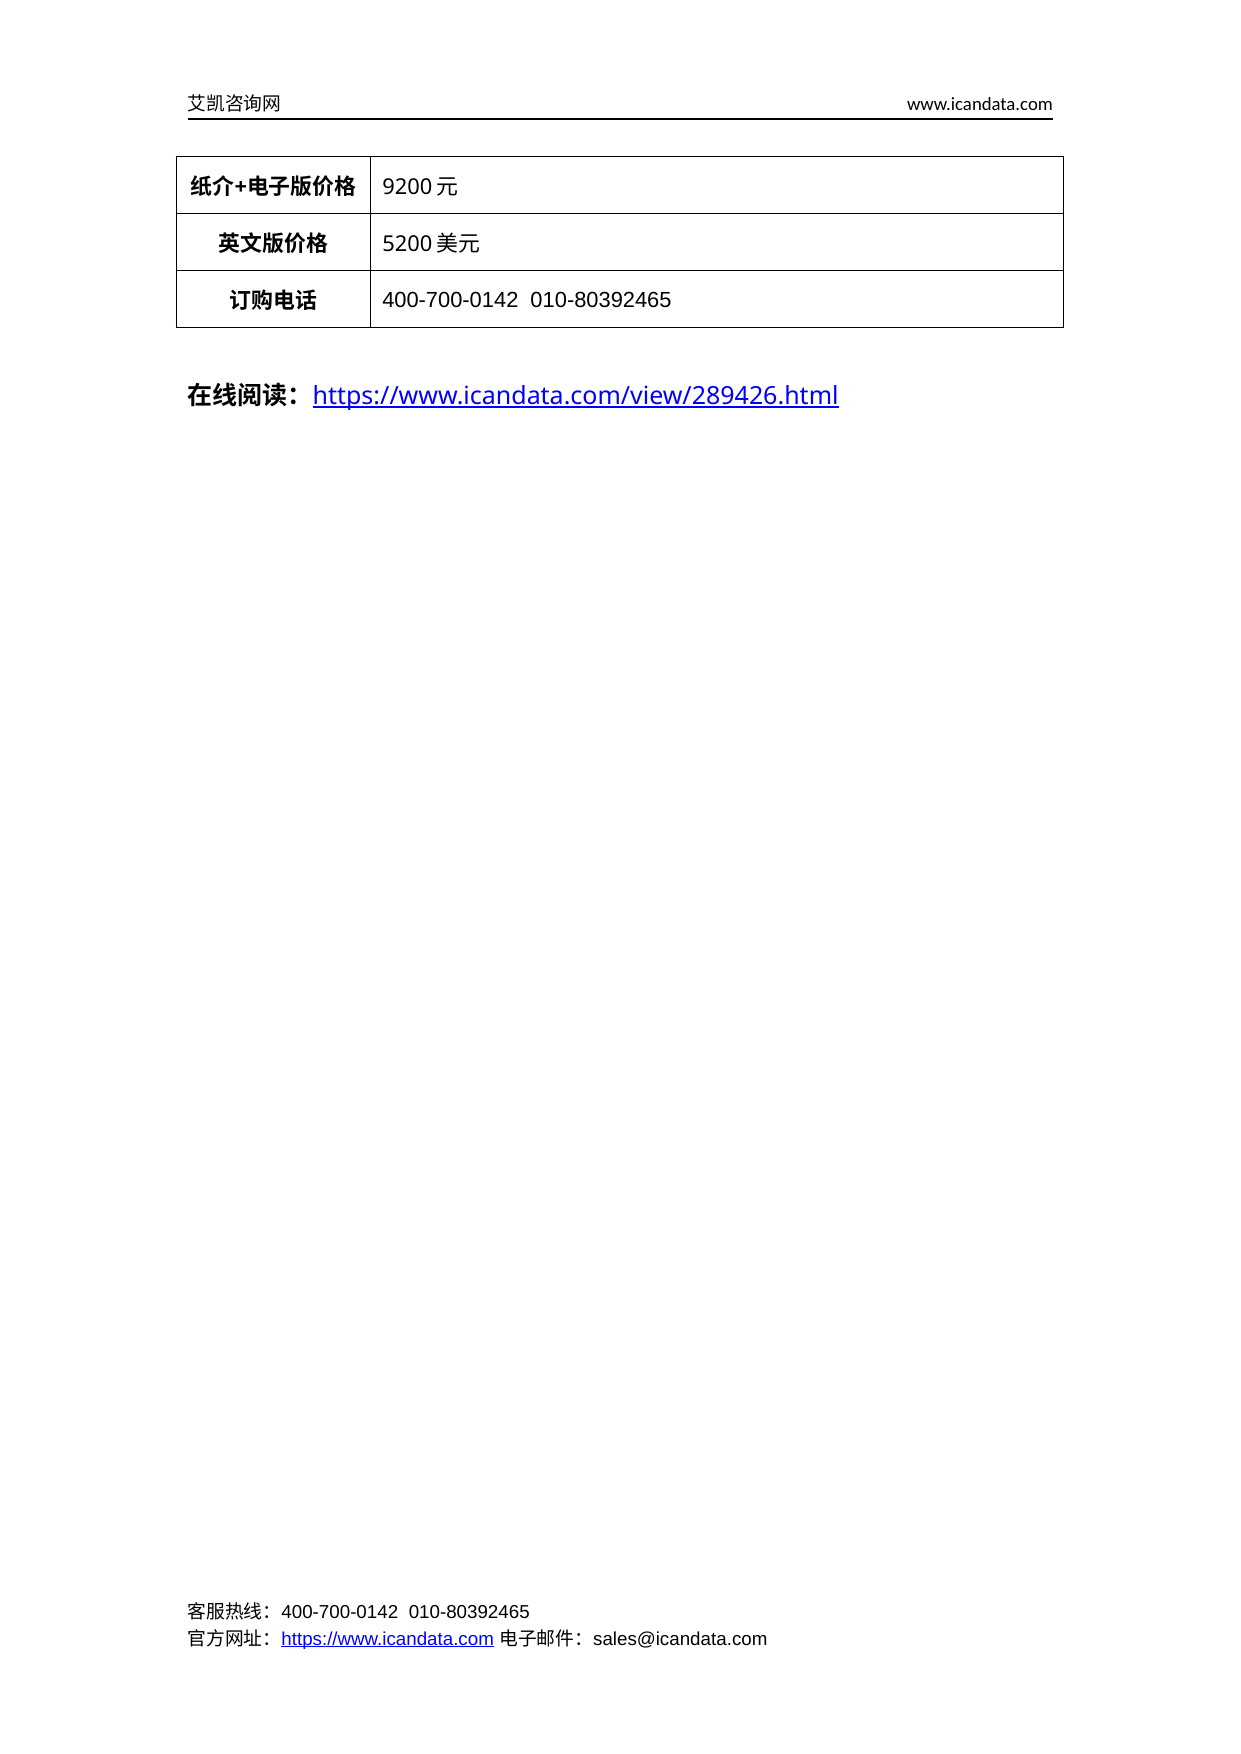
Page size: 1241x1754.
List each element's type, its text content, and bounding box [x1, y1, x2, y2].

table_cell 英文版价格 [177, 214, 370, 270]
table_cell 5200美元 [371, 214, 1063, 270]
table_cell 9200元 [371, 157, 1063, 213]
table_cell 纸介+电子版价格 [177, 157, 370, 213]
table_cell 订购电话 [177, 271, 370, 327]
table_cell 400-700-0142 010-80392465 [371, 271, 1063, 327]
text 在线阅读：https://www.icandata.com/view/289426.html [187, 361, 1053, 426]
